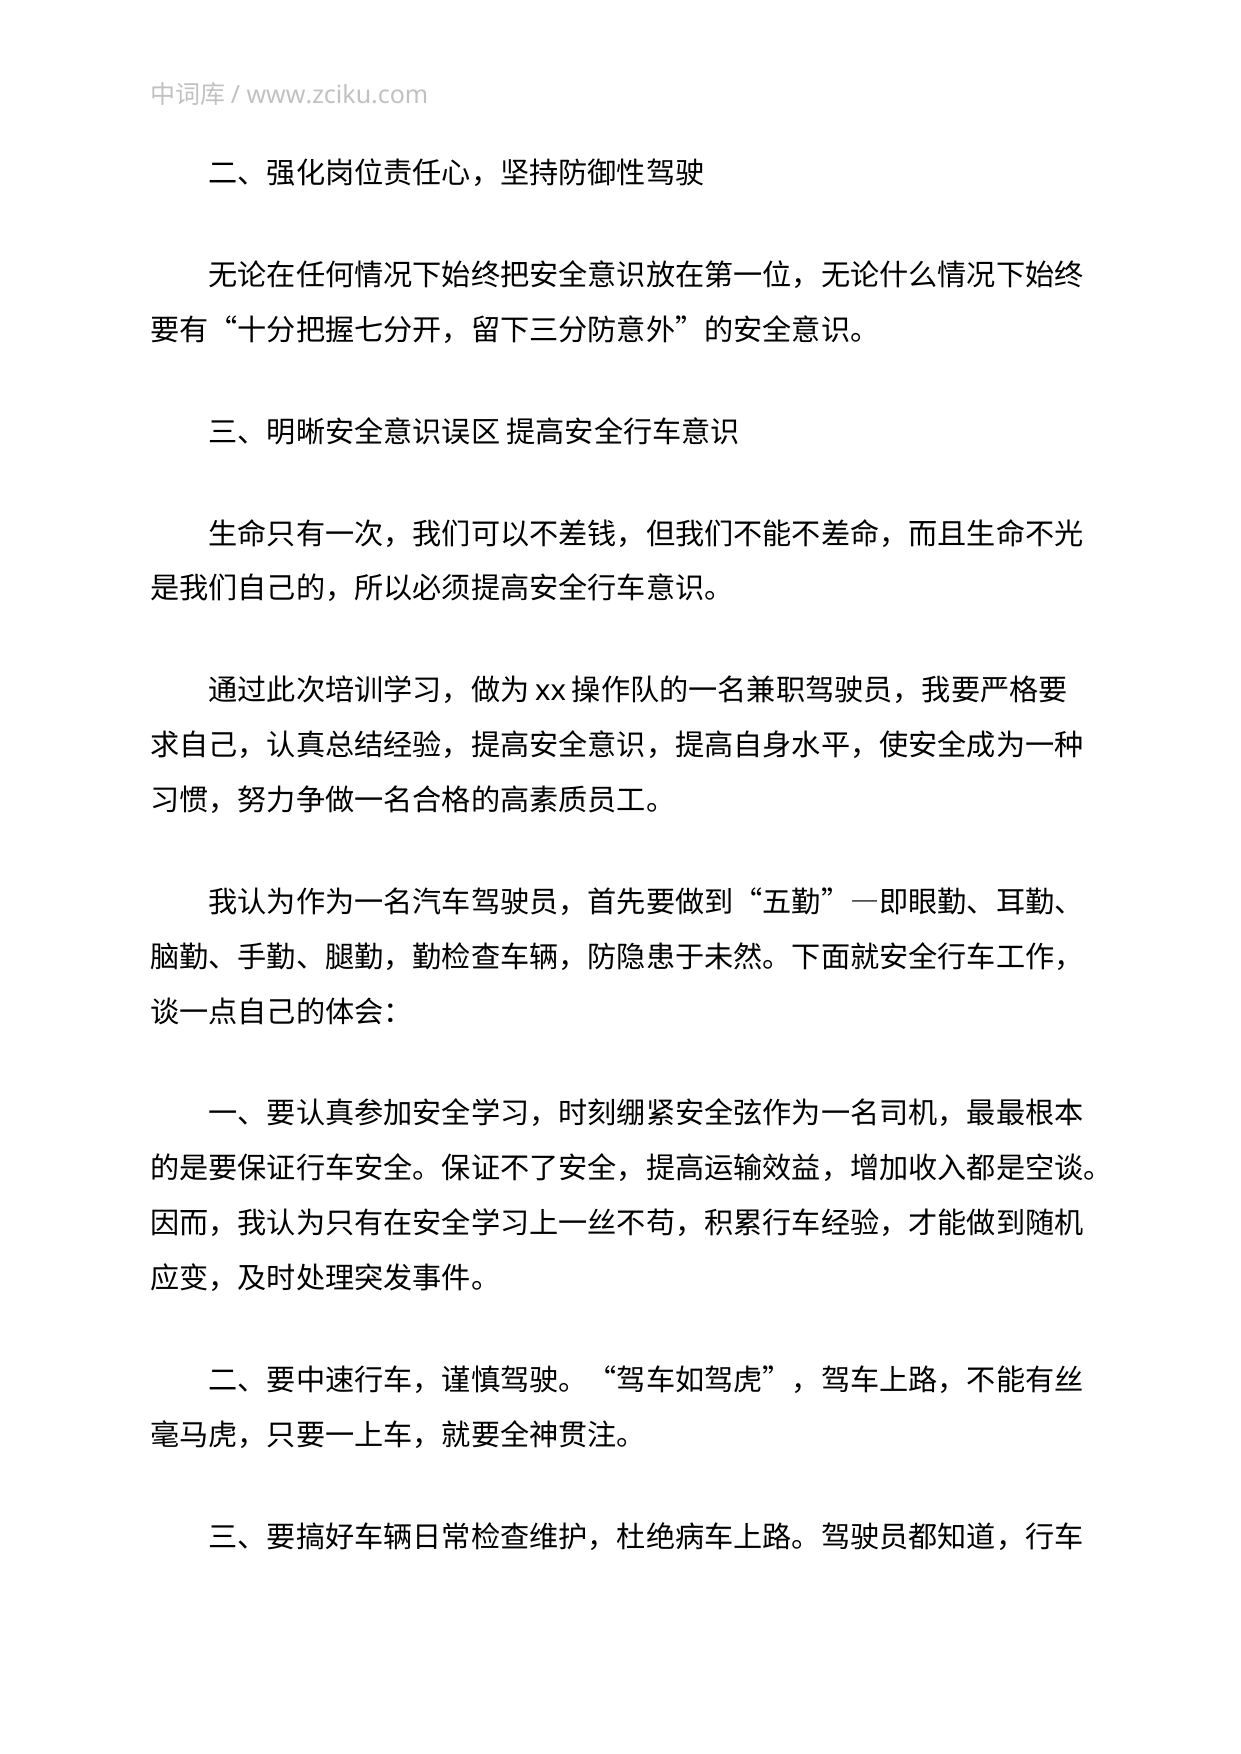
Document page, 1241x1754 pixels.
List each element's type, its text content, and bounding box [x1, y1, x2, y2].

text 三、明晰安全意识误区 提高安全行车意识 [150, 408, 1090, 451]
text 无论在任何情况下始终把安全意识放在第一位，无论什么情况下始终要有“十分把握七分开，留下三分防意外”的安全意识。 [150, 252, 1090, 349]
text 一、要认真参加安全学习，时刻绷紧安全弦作为一名司机，最最根本的是要保证行车安全。保证不了安全，提高运输效益，增加收入都是空谈。因而，我认为只有在安全学习上一丝不苟，积累行车经验，才能做到随机应变，及时处理突发事件。 [150, 1090, 1090, 1297]
text 生命只有一次，我们可以不差钱，但我们不能不差命，而且生命不光是我们自己的，所以必须提高安全行车意识。 [150, 510, 1090, 607]
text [150, 1513, 1090, 1556]
text 通过此次培训学习，做为xx操作队的一名兼职驾驶员，我要严格要求自己，认真总结经验，提高安全意识，提高自身水平，使安全成为一种习惯，努力争做一名合格的高素质员工。 [150, 667, 1090, 819]
text 二、要中速行车，谨慎驾驶。“驾车如驾虎”，驾车上路，不能有丝毫马虎，只要一上车，就要全神贯注。 [150, 1357, 1090, 1454]
text 二、强化岗位责任心，坚持防御性驾驶 [150, 150, 1090, 192]
text 我认为作为一名汽车驾驶员，首先要做到“五勤”—即眼勤、耳勤、脑勤、手勤、腿勤，勤检查车辆，防隐患于未然。下面就安全行车工作，谈一点自己的体会： [150, 878, 1090, 1031]
